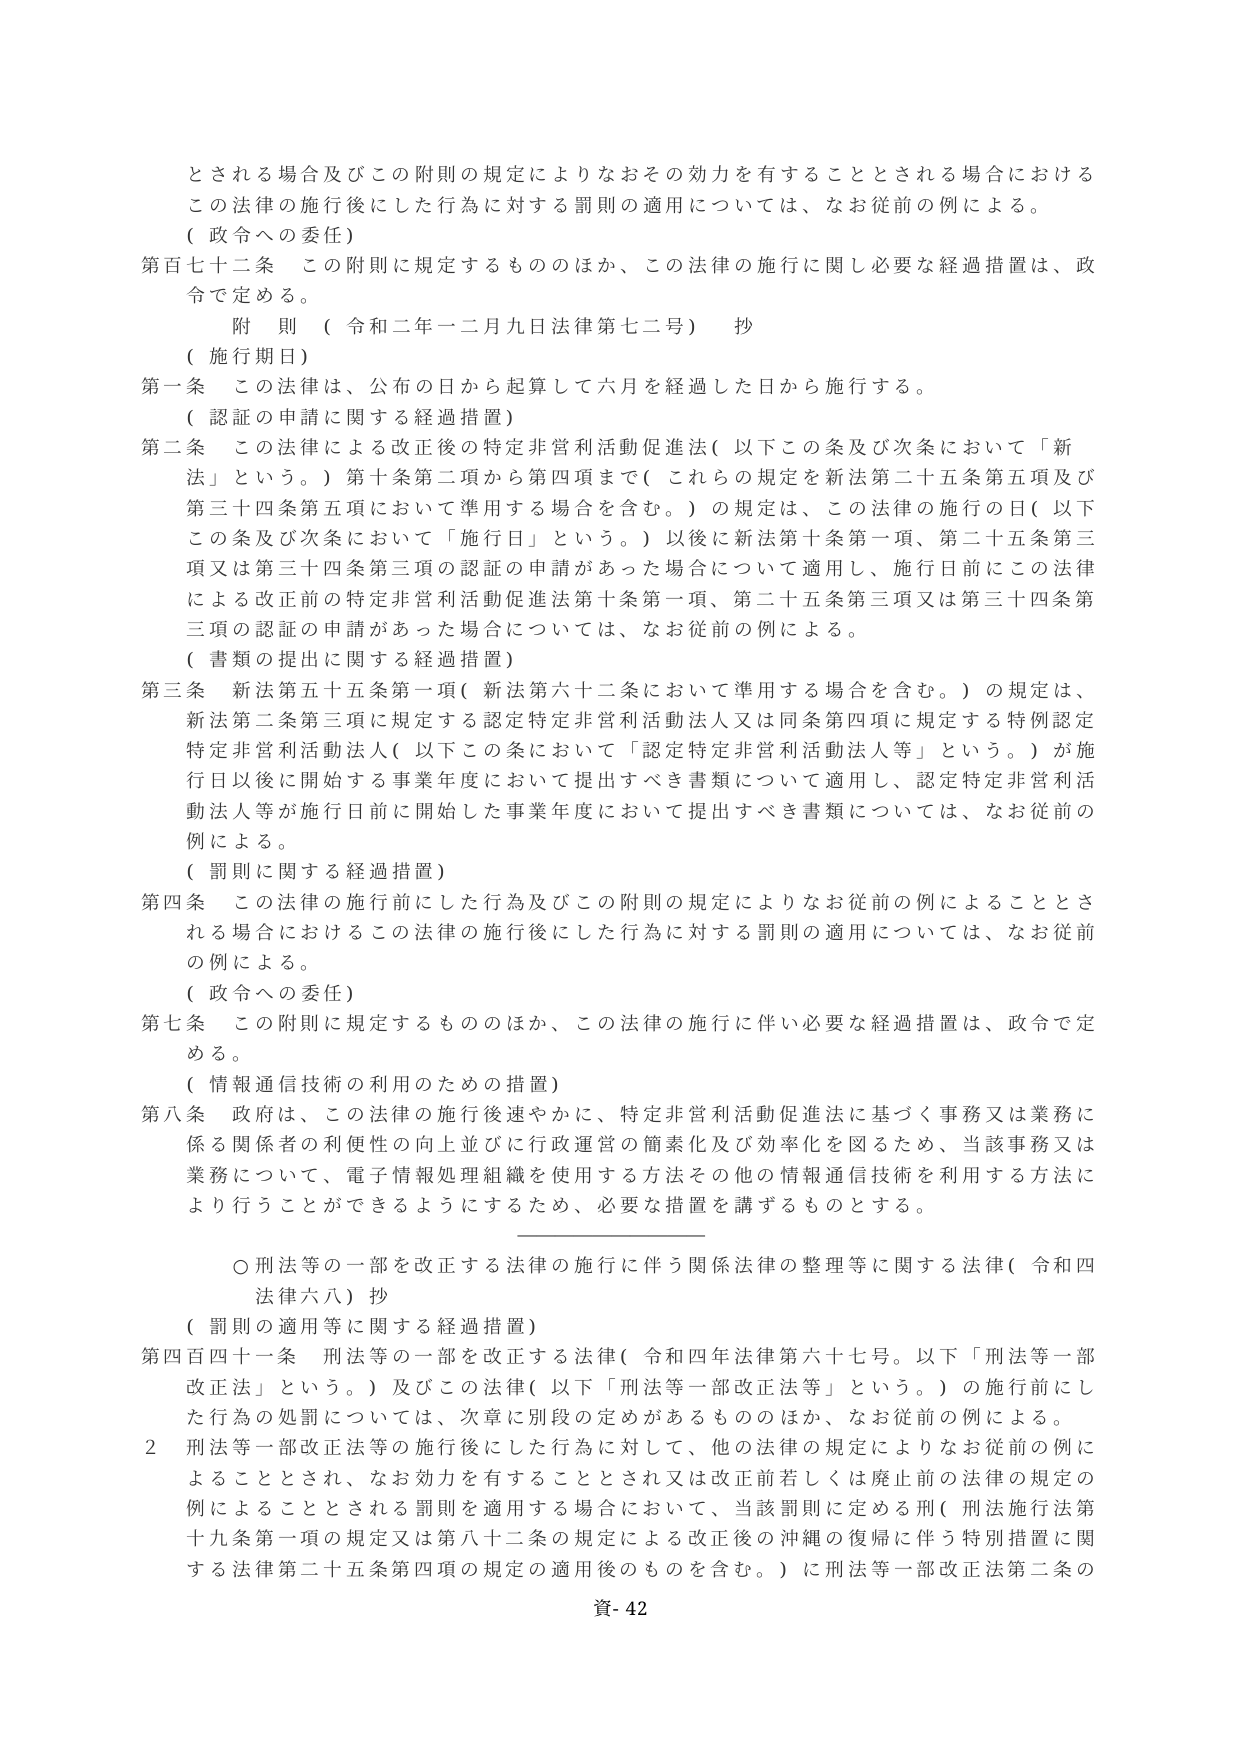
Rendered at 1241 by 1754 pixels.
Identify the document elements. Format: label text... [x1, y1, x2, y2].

text (政令への委任) [166, 977, 1099, 1007]
text 附 則 (令和二年一二月九日法律第七二号) 抄 [216, 310, 1099, 340]
text (政令への委任) [166, 219, 1099, 249]
text (施行期日) [166, 340, 1099, 371]
text (情報通信技術の利用のための措置) [166, 1068, 1099, 1098]
text 第四条 この法律の施行前にした行為及びこの附則の規定によりなお従前の例によることとされる場合におけるこの法律の施行後にした行為に対する罰則の適用については、なお従前の例による。 [141, 886, 1099, 977]
text 第四百四十一条 刑法等の一部を改正する法律(令和四年法律第六十七号。以下「刑法等一部改正法」という。)及びこの法律(以下「刑法等一部改正法等」という。)の施行前にした行為の処罰については、次章に別段の定めがあるもののほか、なお従前の例による。 [141, 1341, 1099, 1432]
text 第一条 この法律は、公布の日から起算して六月を経過した日から施行する。 [141, 371, 1099, 401]
text 第八条 政府は、この法律の施行後速やかに、特定非営利活動促進法に基づく事務又は業務に係る関係者の利便性の向上並びに行政運営の簡素化及び効率化を図るため、当該事務又は業務について、電子情報処理組織を使用する方法その他の情報通信技術を利用する方法により行うことができるようにするため、必要な措置を講ずるものとする。 [141, 1098, 1099, 1219]
text 第七条 この附則に規定するもののほか、この法律の施行に伴い必要な経過措置は、政令で定める。 [141, 1007, 1099, 1068]
text 第三条 新法第五十五条第一項(新法第六十二条において準用する場合を含む。)の規定は、新法第二条第三項に規定する認定特定非営利活動法人又は同条第四項に規定する特例認定特定非営利活動法人(以下この条において「認定特定非営利活動法人等」という。)が施行日以後に開始する事業年度において提出すべき書類について適用し、認定特定非営利活動法人等が施行日前に開始した事業年度において提出すべき書類については、なお従前の例による。 [141, 674, 1099, 856]
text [141, 1432, 1099, 1583]
text (罰則に関する経過措置) [166, 856, 1099, 886]
text 第百七十二条 この附則に規定するもののほか、この法律の施行に関し必要な経過措置は、政令で定める。 [141, 249, 1099, 310]
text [141, 158, 1099, 219]
text (書類の提出に関する経過措置) [166, 643, 1099, 674]
text (罰則の適用等に関する経過措置) [166, 1310, 1099, 1341]
text ―――――――――― [141, 1219, 1099, 1250]
text (認証の申請に関する経過措置) [166, 401, 1099, 431]
text ○刑法等の一部を改正する法律の施行に伴う関係法律の整理等に関する法律(令和四法律六八)抄 [216, 1250, 1099, 1310]
text 第二条 この法律による改正後の特定非営利活動促進法(以下この条及び次条において「新法」という。)第十条第二項から第四項まで(これらの規定を新法第二十五条第五項及び第三十四条第五項において準用する場合を含む。)の規定は、この法律の施行の日(以下この条及び次条において「施行日」という。)以後に新法第十条第一項、第二十五条第三項又は第三十四条第三項の認証の申請があった場合について適用し、施行日前にこの法律による改正前の特定非営利活動促進法第十条第一項、第二十五条第三項又は第三十四条第三項の認証の申請があった場合については、なお従前の例による。 [141, 431, 1099, 643]
